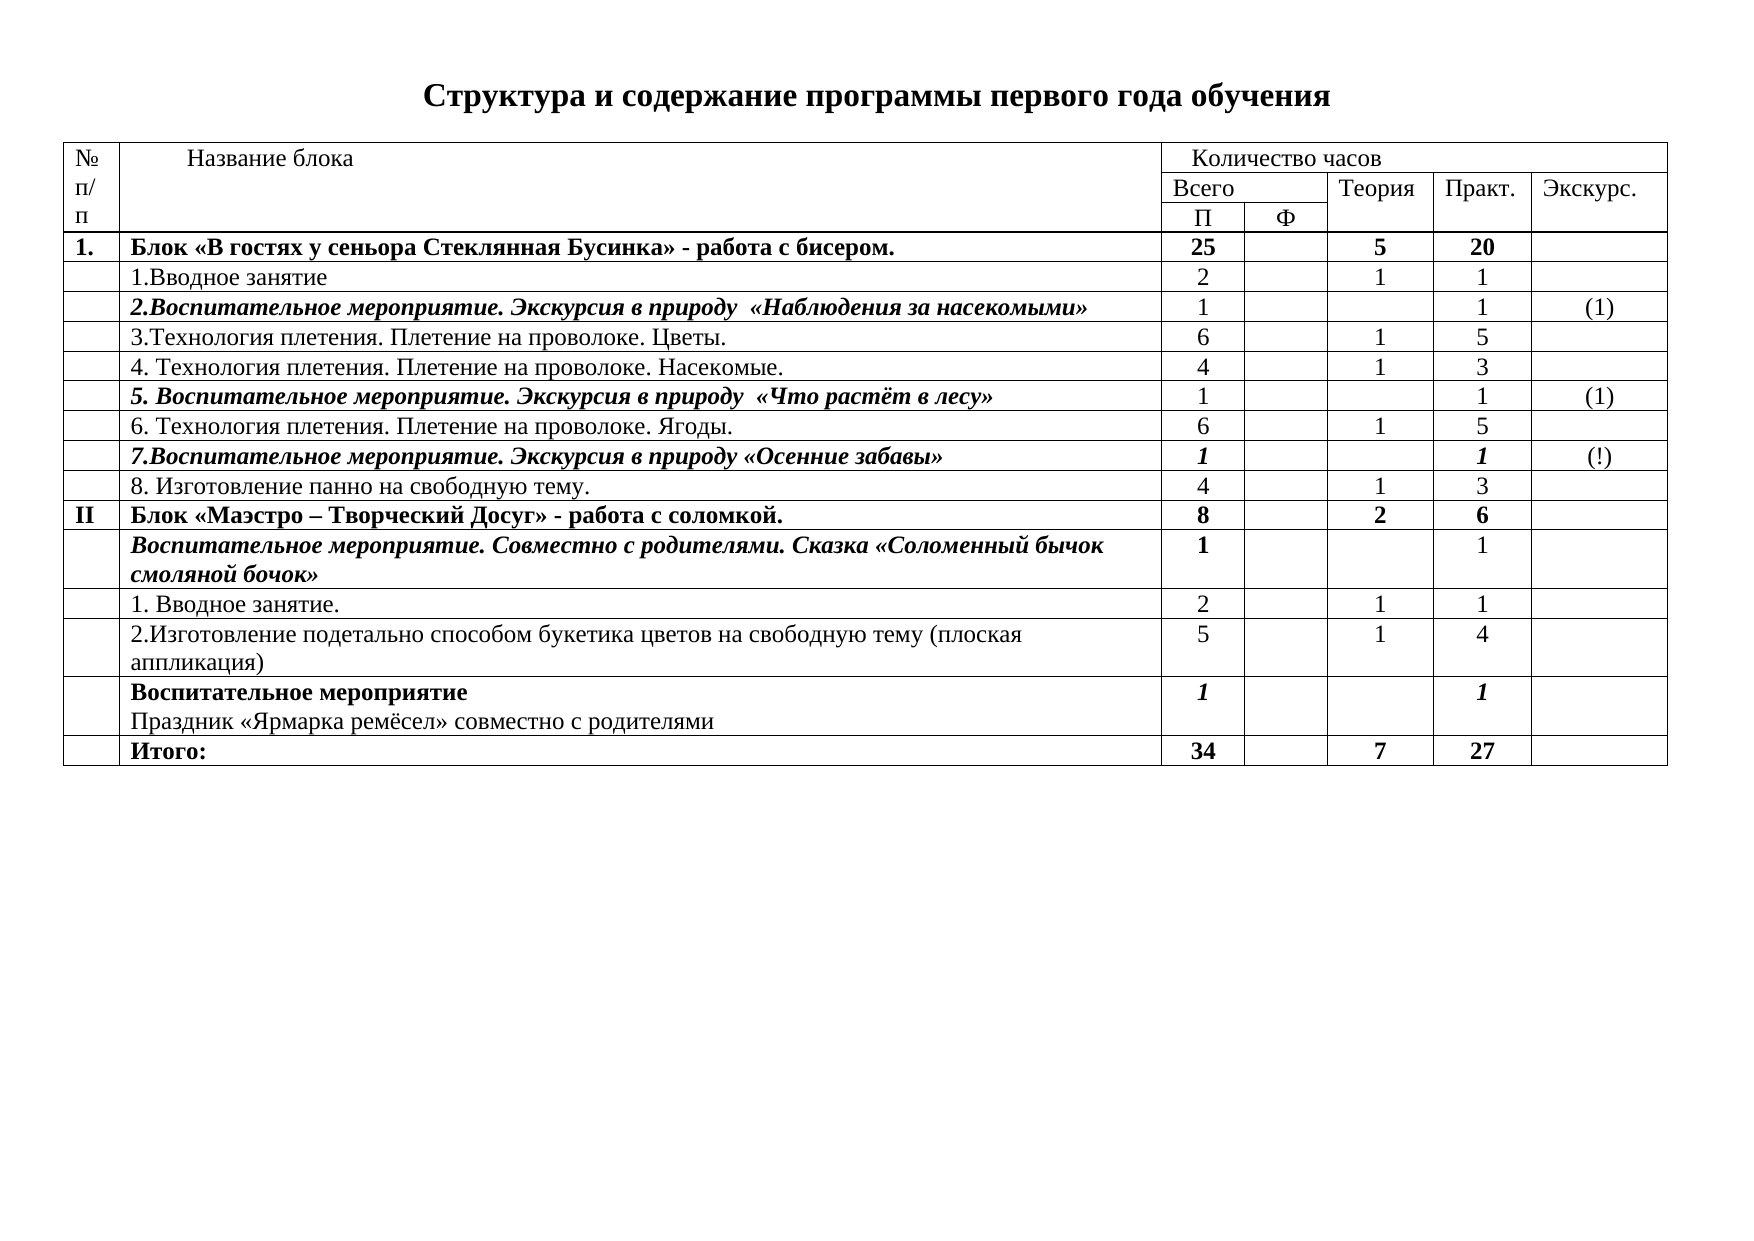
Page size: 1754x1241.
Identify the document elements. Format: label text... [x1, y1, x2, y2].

table_cell 1 [1434, 589, 1531, 618]
table_cell Теория [1328, 173, 1433, 231]
table_cell 4. Технология плетения. Плетение на проволоке. Насекомые. [120, 352, 1161, 380]
table_cell 2 [1162, 262, 1244, 291]
table_cell (!) [1532, 441, 1667, 470]
table_cell [1328, 441, 1433, 470]
table_cell 20 [1434, 233, 1531, 261]
table_cell 1 [1328, 471, 1433, 499]
table_cell 1 [1328, 322, 1433, 351]
table_cell 1 [1162, 292, 1244, 321]
table_cell 1. Вводное занятие. [120, 589, 1161, 618]
table_cell [1532, 352, 1667, 380]
table_cell 1 [1434, 677, 1531, 735]
table_cell [64, 589, 119, 618]
table_cell 2.Воспитательное мероприятие. Экскурсия в природу «Наблюдения за насекомыми» [120, 292, 1161, 321]
table_cell Воспитательное мероприятие Праздник «Ярмарка ремёсел» совместно с родителями [120, 677, 1161, 735]
table_cell 3.Технология плетения. Плетение на проволоке. Цветы. [120, 322, 1161, 351]
table_header Название блока [120, 143, 1161, 231]
table_cell 4 [1162, 471, 1244, 499]
table_cell 4 [1162, 352, 1244, 380]
table_cell [1328, 292, 1433, 321]
table_cell 5. Воспитательное мероприятие. Экскурсия в природу «Что растёт в лесу» [120, 381, 1161, 410]
table_cell 1 [1162, 381, 1244, 410]
table_cell [1245, 589, 1327, 618]
table_cell [1532, 530, 1667, 588]
table_cell [64, 322, 119, 351]
table_cell 2 [1162, 589, 1244, 618]
table_cell [64, 736, 119, 764]
table_cell [64, 411, 119, 440]
table_cell [1245, 262, 1327, 291]
table_cell 1. [64, 233, 119, 261]
table_cell 1 [1162, 530, 1244, 588]
table_cell Блок «Маэстро – Творческий Досуг» - работа с соломкой. [120, 501, 1161, 529]
table_cell [1245, 471, 1327, 499]
table_cell [1328, 677, 1433, 735]
table_cell [1532, 619, 1667, 676]
table_cell 3 [1434, 352, 1531, 380]
table_header Количество часов [1162, 143, 1667, 172]
table_cell 5 [1162, 619, 1244, 676]
table_cell [1245, 530, 1327, 588]
table_cell 6 [1434, 501, 1531, 529]
table_cell [64, 677, 119, 735]
table_cell 7.Воспитательное мероприятие. Экскурсия в природу «Осенние забавы» [120, 441, 1161, 470]
table_cell [1532, 233, 1667, 261]
table_cell [1245, 501, 1327, 529]
table_cell 6 [1162, 322, 1244, 351]
table_cell 1 [1328, 352, 1433, 380]
table_cell [1245, 441, 1327, 470]
table_cell Итого: [120, 736, 1161, 764]
table_cell [1532, 322, 1667, 351]
table_cell 1.Вводное занятие [120, 262, 1161, 291]
table_cell П [1162, 203, 1244, 231]
table_cell [1245, 736, 1327, 764]
table_cell 1 [1434, 292, 1531, 321]
table_cell (1) [1532, 381, 1667, 410]
table_cell 5 [1434, 322, 1531, 351]
table_cell [1245, 292, 1327, 321]
table_cell Воспитательное мероприятие. Совместно с родителями. Сказка «Соломенный бычок смоляной бочок» [120, 530, 1161, 588]
table_cell 5 [1434, 411, 1531, 440]
table_cell 1 [1434, 262, 1531, 291]
table_cell [64, 471, 119, 499]
table_cell 1 [1328, 411, 1433, 440]
table_cell 4 [1434, 619, 1531, 676]
text Структура и содержание программы первого года обучения [75, 75, 1679, 113]
table_cell [64, 619, 119, 676]
table_cell [1245, 677, 1327, 735]
table_cell [1532, 501, 1667, 529]
table_cell [1532, 677, 1667, 735]
table_cell [1328, 381, 1433, 410]
table_cell [64, 292, 119, 321]
table_cell 1 [1162, 441, 1244, 470]
table_cell 1 [1328, 619, 1433, 676]
table_cell [1245, 322, 1327, 351]
table_cell [1245, 381, 1327, 410]
table_cell [64, 352, 119, 380]
table_cell 25 [1162, 233, 1244, 261]
table_cell 1 [1328, 589, 1433, 618]
table_cell 8. Изготовление панно на свободную тему. [120, 471, 1161, 499]
table_cell 27 [1434, 736, 1531, 764]
table_cell [1532, 736, 1667, 764]
table_header № п/п [64, 143, 119, 231]
table_cell 1 [1434, 530, 1531, 588]
table_cell 5 [1328, 233, 1433, 261]
table_cell 8 [1162, 501, 1244, 529]
table_cell 34 [1162, 736, 1244, 764]
table_cell [64, 530, 119, 588]
table_cell [1245, 352, 1327, 380]
table_cell 7 [1328, 736, 1433, 764]
table_cell [64, 441, 119, 470]
table_cell 1 [1162, 677, 1244, 735]
table_cell II [64, 501, 119, 529]
table_cell Ф [1245, 203, 1327, 231]
table_cell [1328, 530, 1433, 588]
table_cell 1 [1434, 441, 1531, 470]
table_cell [64, 262, 119, 291]
table_cell [1532, 262, 1667, 291]
table_cell Всего [1162, 173, 1327, 202]
table_cell [1245, 411, 1327, 440]
table_cell Экскурс. [1532, 173, 1667, 231]
table_cell 3 [1434, 471, 1531, 499]
table_cell [1532, 589, 1667, 618]
table_cell [1245, 233, 1327, 261]
table_cell 6 [1162, 411, 1244, 440]
table_cell 6. Технология плетения. Плетение на проволоке. Ягоды. [120, 411, 1161, 440]
table_cell [1245, 619, 1327, 676]
table_cell [1532, 411, 1667, 440]
table_cell [64, 381, 119, 410]
table_cell Практ. [1434, 173, 1531, 231]
table_cell 2.Изготовление подетально способом букетика цветов на свободную тему (плоская аппликация) [120, 619, 1161, 676]
table_cell Блок «В гостях у сеньора Стеклянная Бусинка» - работа с бисером. [120, 233, 1161, 261]
table_cell [1532, 471, 1667, 499]
table_cell 1 [1328, 262, 1433, 291]
table_cell 1 [1434, 381, 1531, 410]
table_cell (1) [1532, 292, 1667, 321]
table_cell 2 [1328, 501, 1433, 529]
